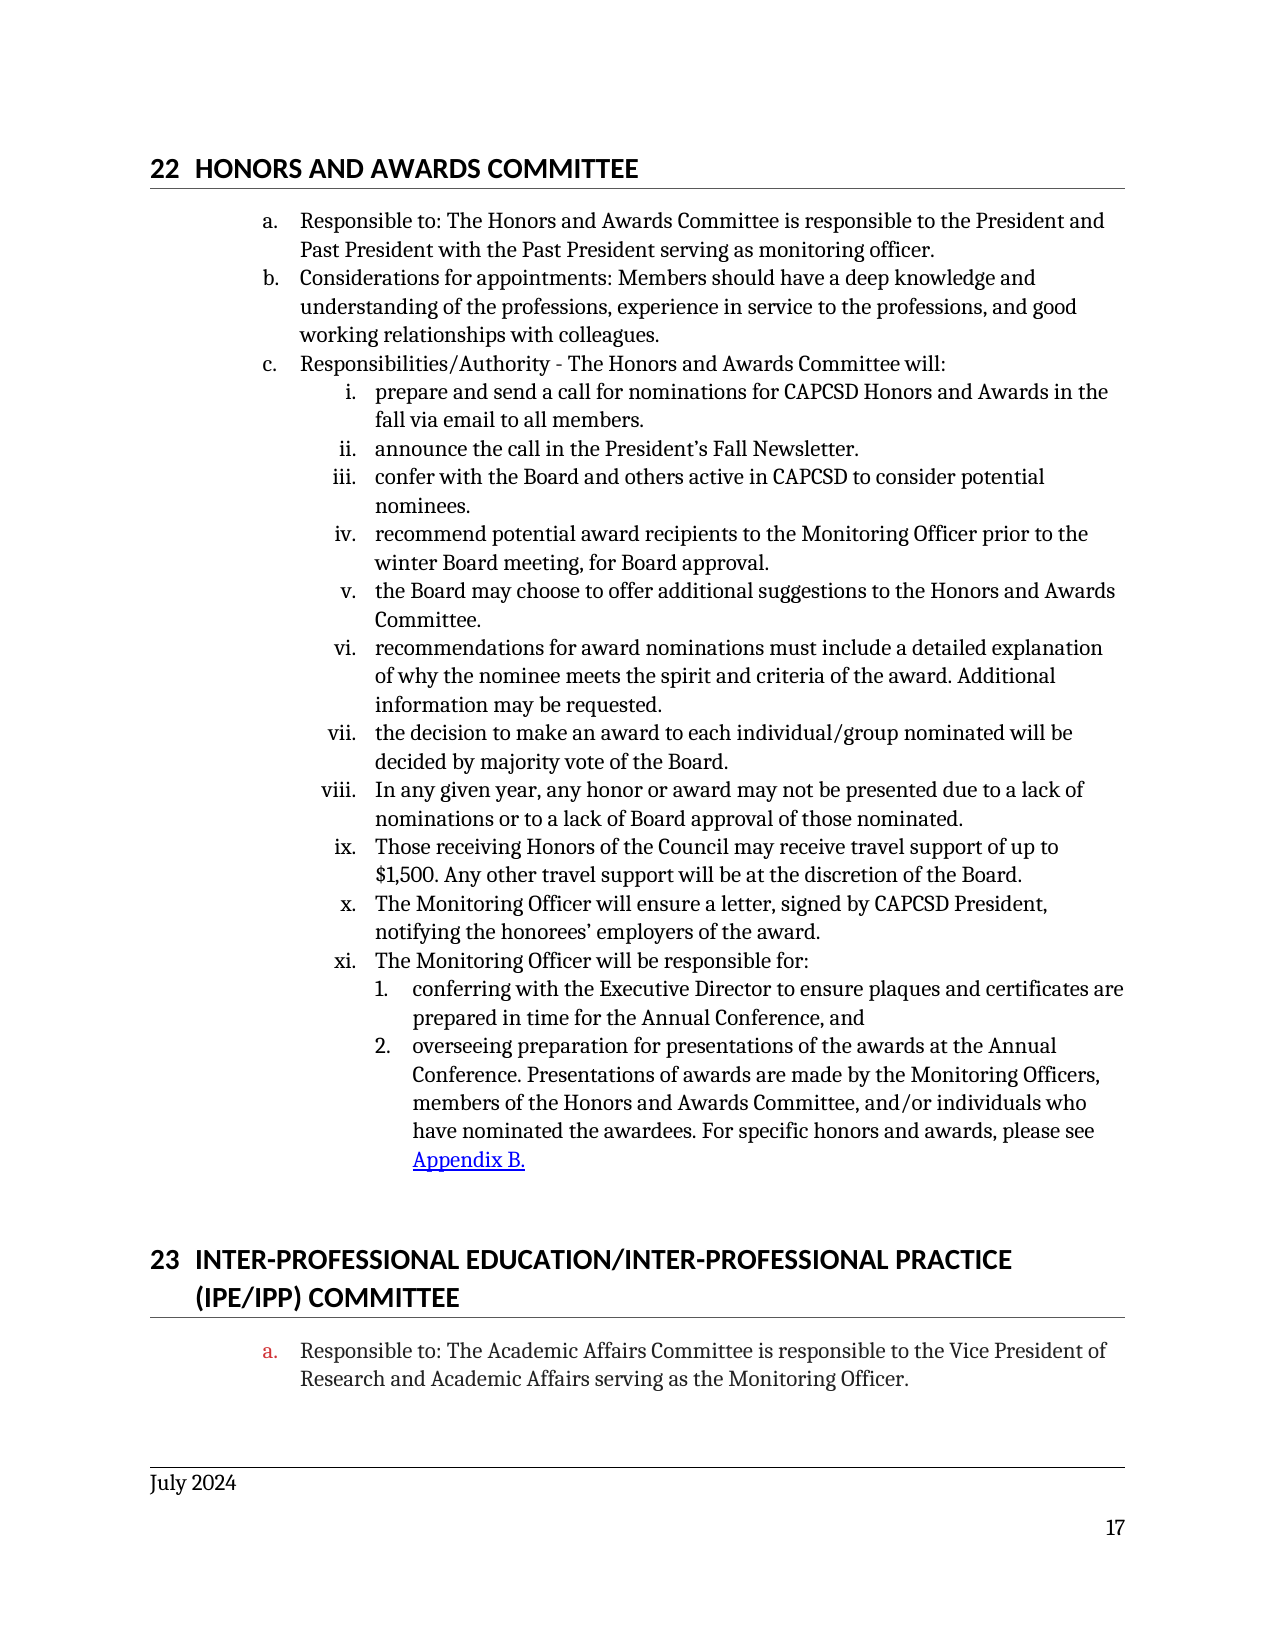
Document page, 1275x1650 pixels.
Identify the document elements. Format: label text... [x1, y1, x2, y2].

list the Board may choose to offer additional suggestions to the Honors and Awards Committee. [356, 578, 1125, 633]
list Considerations for appointments: Members should have a deep knowledge and understanding of the professions, experience in service to the professions, and good working relationships with colleagues. [262, 265, 1125, 348]
list Responsibilities/Authority - The Honors and Awards Committee will: [262, 350, 1125, 377]
list The Monitoring Officer will ensure a letter, signed by CAPCSD President, notifying the honorees’ employers of the award. [356, 891, 1125, 946]
list Responsible to: The Academic Affairs Committee is responsible to the Vice President of Research and Academic Affairs serving as the Monitoring Officer. [262, 1338, 1125, 1392]
list overseeing preparation for presentations of the awards at the Annual Conference. Presentations of awards are made by the Monitoring Officers, members of the Honors and Awards Committee, and/or individuals who have nominated the awardees. For specific honors and awards, please see Appendix B. [375, 1033, 1125, 1173]
list conferring with the Executive Director to ensure plaques and certificates are prepared in time for the Annual Conference, and [375, 976, 1125, 1031]
subtitle HONORS AND AWARDS COMMITTEE [150, 150, 1125, 188]
list Responsible to: The Honors and Awards Committee is responsible to the President and Past President with the Past President serving as monitoring officer. [262, 208, 1125, 263]
list recommend potential award recipients to the Monitoring Officer prior to the winter Board meeting, for Board approval. [356, 521, 1125, 576]
list recommendations for award nominations must include a detailed explanation of why the nominee meets the spirit and criteria of the award. Additional information may be requested. [356, 635, 1125, 718]
subtitle INTER-PROFESSIONAL EDUCATION/INTER-PROFESSIONAL PRACTICE (IPE/IPP) COMMITTEE [150, 1241, 1125, 1317]
list In any given year, any honor or award may not be presented due to a lack of nominations or to a lack of Board approval of those nominated. [356, 777, 1125, 832]
list The Monitoring Officer will be responsible for: [356, 948, 1125, 974]
list prepare and send a call for nominations for CAPCSD Honors and Awards in the fall via email to all members. [356, 379, 1125, 434]
list announce the call in the President’s Fall Newsletter. [356, 436, 1125, 462]
list the decision to make an award to each individual/group nominated will be decided by majority vote of the Board. [356, 720, 1125, 775]
list Those receiving Honors of the Council may receive travel support of up to $1,500. Any other travel support will be at the discretion of the Board. [356, 834, 1125, 889]
list confer with the Board and others active in CAPCSD to consider potential nominees. [356, 464, 1125, 519]
